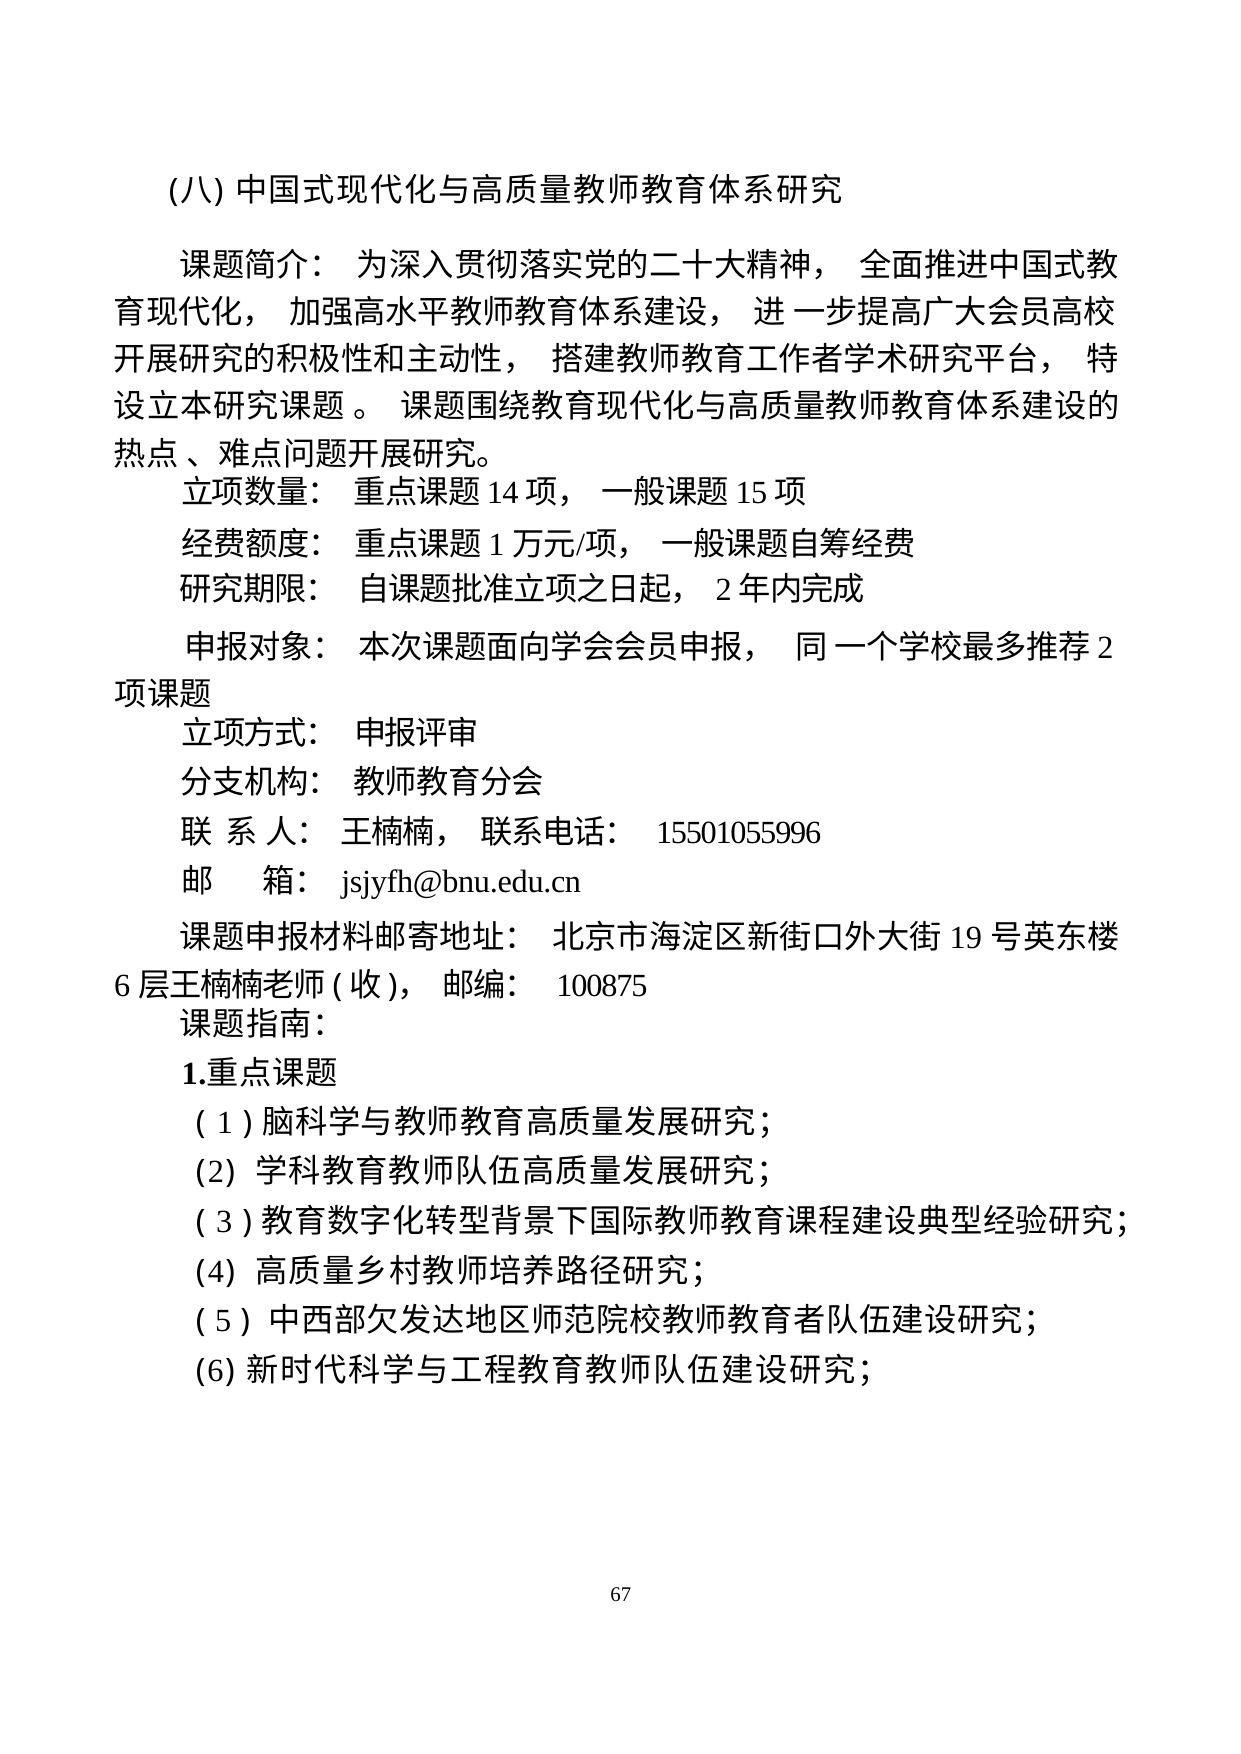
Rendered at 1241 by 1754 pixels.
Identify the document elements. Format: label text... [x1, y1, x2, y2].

text ( 5 ) 中西部欠发达地区师范院校教师教育者队伍建设研究； [179, 1303, 1152, 1339]
text (4) 高质量乡村教师培养路径研究； [179, 1253, 1152, 1289]
text ( 1 ) 脑科学与教师教育高质量发展研究； [179, 1105, 1152, 1140]
text (八) 中国式现代化与高质量教师教育体系研究 [169, 166, 1152, 210]
text ( 3 ) 教育数字化转型背景下国际教师教育课程建设典型经验研究； [179, 1204, 1152, 1239]
text 联 系 人： 王楠楠， 联系电话： 15501055996 [180, 814, 1152, 851]
text 研究期限： 自课题批准立项之日起， 2 年内完成 [179, 572, 1152, 608]
text 立项方式： 申报评审 [181, 715, 1152, 752]
text 邮 箱： jsjyfh@bnu.edu.cn [181, 857, 1152, 902]
text 分支机构： 教师教育分会 [180, 765, 1152, 801]
text 申报对象： 本次课题面向学会会员申报， 同 一个学校最多推荐 2 项课题 [114, 621, 1128, 715]
text 立项数量： 重点课题 14 项， 一般课题 15 项 [181, 475, 1152, 511]
text 课题申报材料邮寄地址： 北京市海淀区新街口外大街 19 号英东楼 6 层王楠楠老师 ( 收 )， 邮编： 100875 [114, 911, 1128, 1006]
text (6) 新时代科学与工程教育教师队伍建设研究； [179, 1353, 1152, 1388]
text 经费额度： 重点课题 1 万元/项， 一般课题自筹经费 [181, 518, 1152, 564]
text 1.重点课题 [181, 1055, 1152, 1092]
text 课题简介： 为深入贯彻落实党的二十大精神， 全面推进中国式教 育现代化， 加强高水平教师教育体系建设， 进 一步提高广大会员高校 开展研究的积极性和主动性， 搭建教师教育工作者学术研究平台， 特 设立本研究课题 。 课题围绕教育现代化与高质量教师教育体系建设的 热点 、难点问题开展研究。 [114, 239, 1128, 474]
text 课题指南： [179, 1006, 1152, 1042]
text (2) 学科教育教师队伍高质量发展研究； [179, 1154, 1152, 1190]
